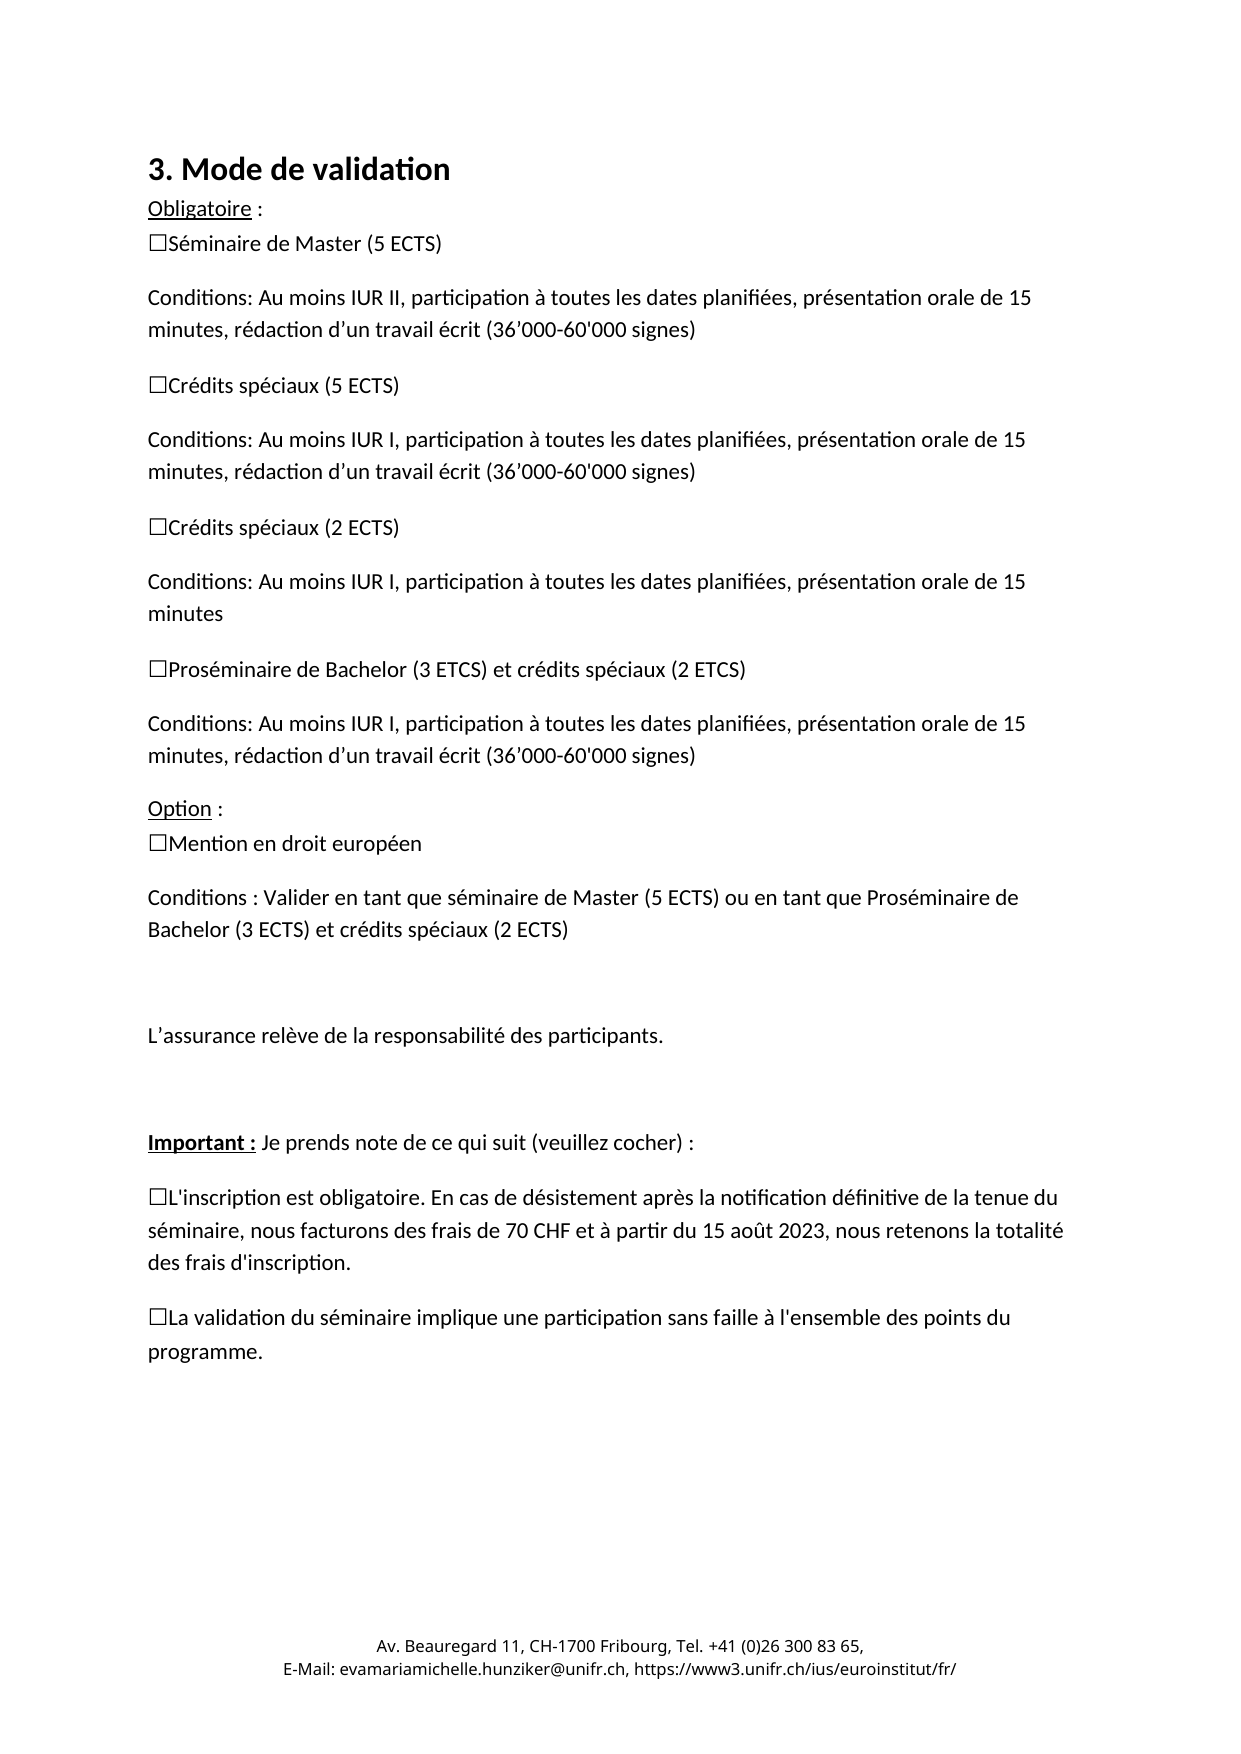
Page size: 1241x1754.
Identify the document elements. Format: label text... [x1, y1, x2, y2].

text Conditions: Au moins IUR II, participation à toutes les dates planifiées, présentation orale de 15 minutes, rédaction d’un travail écrit (36’000-60'000 signes) [148, 283, 1093, 343]
text L’assurance relève de la responsabilité des participants. [148, 1022, 1093, 1050]
text Conditions : Valider en tant que séminaire de Master (5 ECTS) ou en tant que Proséminaire de Bachelor (3 ECTS) et crédits spéciaux (2 ECTS) [148, 883, 1093, 944]
text Crédits spéciaux (2 ECTS) [148, 511, 1093, 542]
text Option : Mention en droit européen [148, 794, 1093, 858]
text L'inscription est obligatoire. En cas de désistement après la notification définitive de la tenue du séminaire, nous facturons des frais de 70 CHF et à partir du 15 août 2023, nous retenons la totalité des frais d'inscription. [148, 1181, 1093, 1276]
text Crédits spéciaux (5 ECTS) [148, 368, 1093, 400]
text Séminaire de Master (5 ECTS) [148, 227, 1093, 258]
text Conditions: Au moins IUR I, participation à toutes les dates planifiées, présentation orale de 15 minutes [148, 567, 1093, 627]
text Conditions: Au moins IUR I, participation à toutes les dates planifiées, présentation orale de 15 minutes, rédaction d’un travail écrit (36’000-60'000 signes) [148, 709, 1093, 769]
text Important : Je prends note de ce qui suit (veuillez cocher) : [148, 1128, 1093, 1156]
text 3. Mode de validation [148, 148, 1093, 188]
text Conditions: Au moins IUR I, participation à toutes les dates planifiées, présentation orale de 15 minutes, rédaction d’un travail écrit (36’000-60'000 signes) [148, 425, 1093, 486]
text La validation du séminaire implique une participation sans faille à l'ensemble des points du programme. [148, 1301, 1093, 1365]
text Proséminaire de Bachelor (3 ETCS) et crédits spéciaux (2 ETCS) [148, 652, 1093, 684]
text Obligatoire : [148, 194, 1093, 222]
